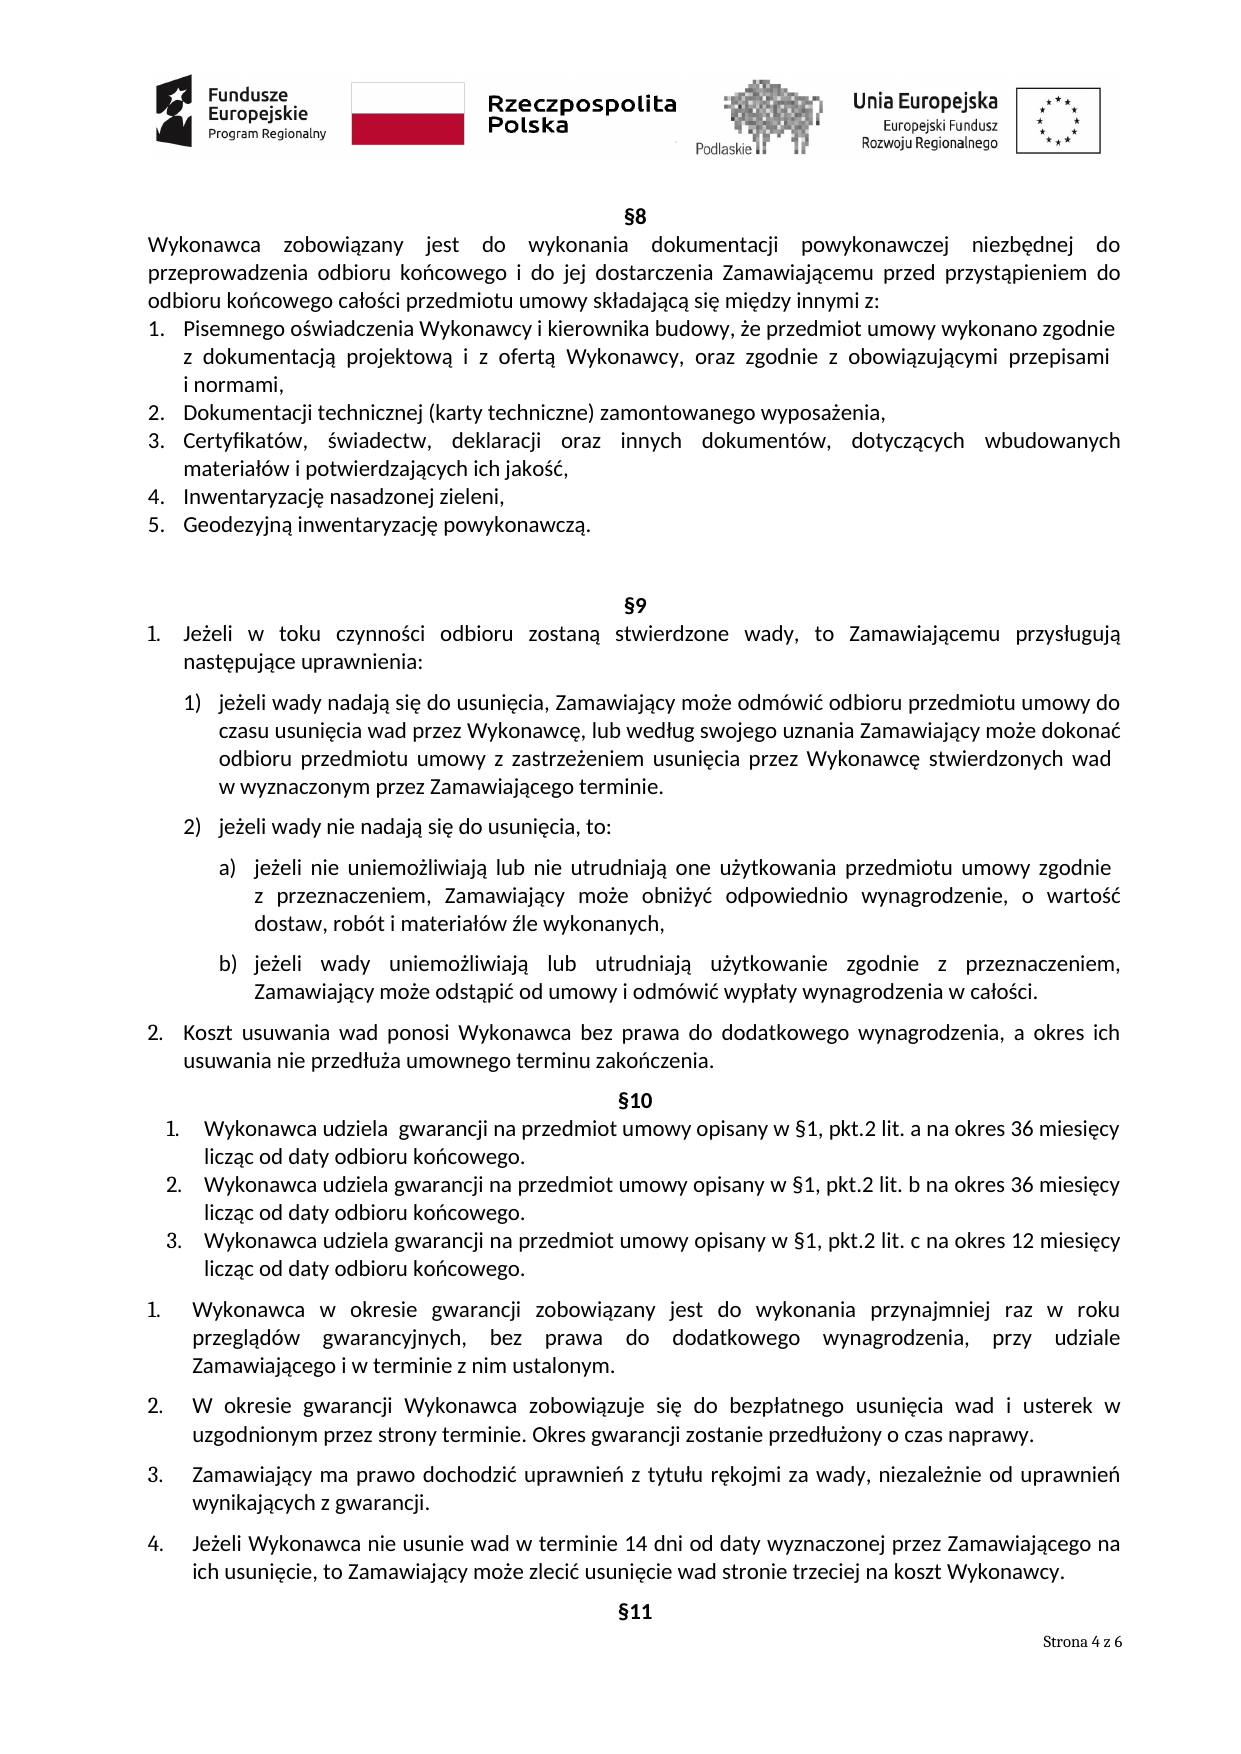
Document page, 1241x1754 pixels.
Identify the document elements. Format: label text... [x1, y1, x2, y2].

text §10 [148, 1086, 1122, 1114]
list jeżeli wady nadają się do usunięcia, Zamawiający może odmówić odbioru przedmiotu umowy do czasu usunięcia wad przez Wykonawcę, lub według swojego uznania Zamawiający może dokonać odbioru przedmiotu umowy z zastrzeżeniem usunięcia przez Wykonawcę stwierdzonych wad w wyznaczonym przez Zamawiającego terminie. [183, 688, 1122, 800]
list Pisemnego oświadczenia Wykonawcy i kierownika budowy, że przedmiot umowy wykonano zgodnie z dokumentacją projektową i z ofertą Wykonawcy, oraz zgodnie z obowiązującymi przepisami i normami, [148, 314, 1122, 398]
list Inwentaryzację nasadzonej zieleni, [148, 482, 1122, 510]
list jeżeli nie uniemożliwiają lub nie utrudniają one użytkowania przedmiotu umowy zgodnie z przeznaczeniem, Zamawiający może obniżyć odpowiednio wynagrodzenie, o wartość dostaw, robót i materiałów źle wykonanych, [218, 853, 1122, 937]
list Wykonawca udziela gwarancji na przedmiot umowy opisany w §1, pkt.2 lit. a na okres 36 miesięcy licząc od daty odbioru końcowego. [166, 1114, 1122, 1171]
list W okresie gwarancji Wykonawca zobowiązuje się do bezpłatnego usunięcia wad i usterek w uzgodnionym przez strony terminie. Okres gwarancji zostanie przedłużony o czas naprawy. [148, 1392, 1122, 1448]
list Koszt usuwania wad ponosi Wykonawca bez prawa do dodatkowego wynagrodzenia, a okres ich usuwania nie przedłuża umownego terminu zakończenia. [148, 1018, 1122, 1074]
text §8 [148, 202, 1122, 230]
list Geodezyjną inwentaryzację powykonawczą. [148, 510, 1122, 538]
list jeżeli wady nie nadają się do usunięcia, to: [183, 812, 1122, 840]
list Jeżeli Wykonawca nie usunie wad w terminie 14 dni od daty wyznaczonej przez Zamawiającego na ich usunięcie, to Zamawiający może zlecić usunięcie wad stronie trzeciej na koszt Wykonawcy. [148, 1529, 1122, 1585]
text Wykonawca zobowiązany jest do wykonania dokumentacji powykonawczej niezbędnej do przeprowadzenia odbioru końcowego i do jej dostarczenia Zamawiającemu przed przystąpieniem do odbioru końcowego całości przedmiotu umowy składającą się między innymi z: [148, 230, 1122, 314]
list Wykonawca w okresie gwarancji zobowiązany jest do wykonania przynajmniej raz w roku przeglądów gwarancyjnych, bez prawa do dodatkowego wynagrodzenia, przy udziale Zamawiającego i w terminie z nim ustalonym. [148, 1295, 1122, 1379]
list Certyfikatów, świadectw, deklaracji oraz innych dokumentów, dotyczących wbudowanych materiałów i potwierdzających ich jakość, [148, 426, 1122, 482]
list Wykonawca udziela gwarancji na przedmiot umowy opisany w §1, pkt.2 lit. b na okres 36 miesięcy licząc od daty odbioru końcowego. [166, 1171, 1122, 1227]
list jeżeli wady uniemożliwiają lub utrudniają użytkowanie zgodnie z przeznaczeniem, Zamawiający może odstąpić od umowy i odmówić wypłaty wynagrodzenia w całości. [218, 949, 1122, 1005]
list Zamawiający ma prawo dochodzić uprawnień z tytułu rękojmi za wady, niezależnie od uprawnień wynikających z gwarancji. [148, 1460, 1122, 1516]
picture [147, 73, 1120, 162]
list Jeżeli w toku czynności odbioru zostaną stwierdzone wady, to Zamawiającemu przysługują następujące uprawnienia: [148, 619, 1122, 675]
list Wykonawca udziela gwarancji na przedmiot umowy opisany w §1, pkt.2 lit. c na okres 12 miesięcy licząc od daty odbioru końcowego. [166, 1227, 1122, 1283]
text §9 [148, 591, 1122, 619]
list Dokumentacji technicznej (karty techniczne) zamontowanego wyposażenia, [148, 398, 1122, 426]
text §11 [148, 1597, 1122, 1625]
